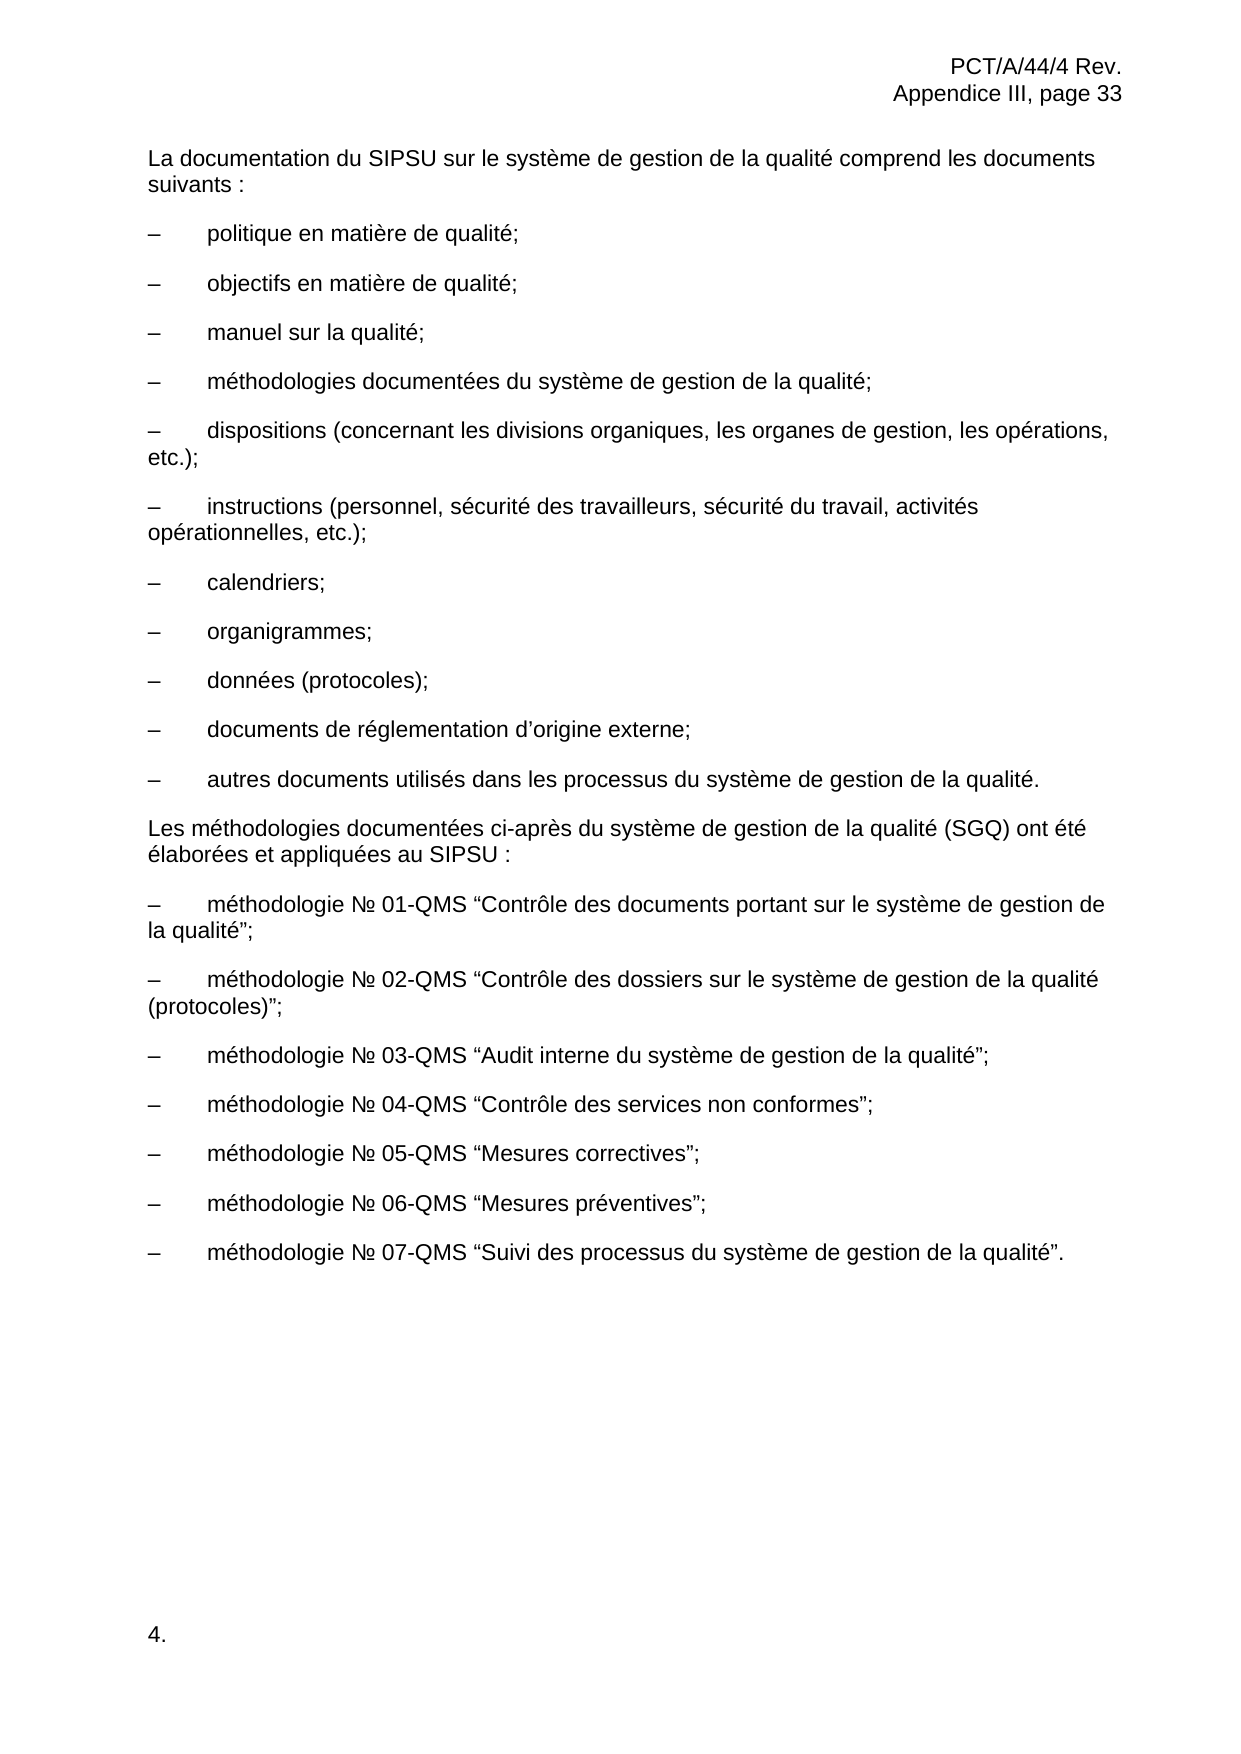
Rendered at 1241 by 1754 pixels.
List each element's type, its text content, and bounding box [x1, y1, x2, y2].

text – dispositions (concernant les divisions organiques, les organes de gestion, les opérations, etc.); [148, 417, 1122, 470]
text – méthodologies documentées du système de gestion de la qualité; [148, 368, 1122, 394]
text – données (protocoles); [148, 667, 1122, 693]
text – autres documents utilisés dans les processus du système de gestion de la qualité. [148, 766, 1122, 792]
text – manuel sur la qualité; [148, 319, 1122, 345]
text – méthodologie № 01-QMS “Contrôle des documents portant sur le système de gestion de la qualité”; [148, 891, 1122, 943]
text – instructions (personnel, sécurité des travailleurs, sécurité du travail, activités opérationnelles, etc.); [148, 493, 1122, 546]
text – méthodologie № 07-QMS “Suivi des processus du système de gestion de la qualité”. [148, 1239, 1122, 1265]
text – méthodologie № 05-QMS “Mesures correctives”; [148, 1140, 1122, 1167]
text – méthodologie № 03-QMS “Audit interne du système de gestion de la qualité”; [148, 1042, 1122, 1068]
text – méthodologie № 04-QMS “Contrôle des services non conformes”; [148, 1091, 1122, 1117]
text La documentation du SIPSU sur le système de gestion de la qualité comprend les documents suivants : [148, 145, 1122, 197]
text – documents de réglementation d’origine externe; [148, 716, 1122, 743]
text Les méthodologies documentées ci-après du système de gestion de la qualité (SGQ) ont été élaborées et appliquées au SIPSU : [148, 815, 1122, 868]
text – méthodologie № 02-QMS “Contrôle des dossiers sur le système de gestion de la qualité (protocoles)”; [148, 966, 1122, 1019]
text – méthodologie № 06-QMS “Mesures préventives”; [148, 1190, 1122, 1216]
text – politique en matière de qualité; [148, 220, 1122, 247]
text – objectifs en matière de qualité; [148, 269, 1122, 296]
text – organigrammes; [148, 618, 1122, 644]
text – calendriers; [148, 569, 1122, 595]
